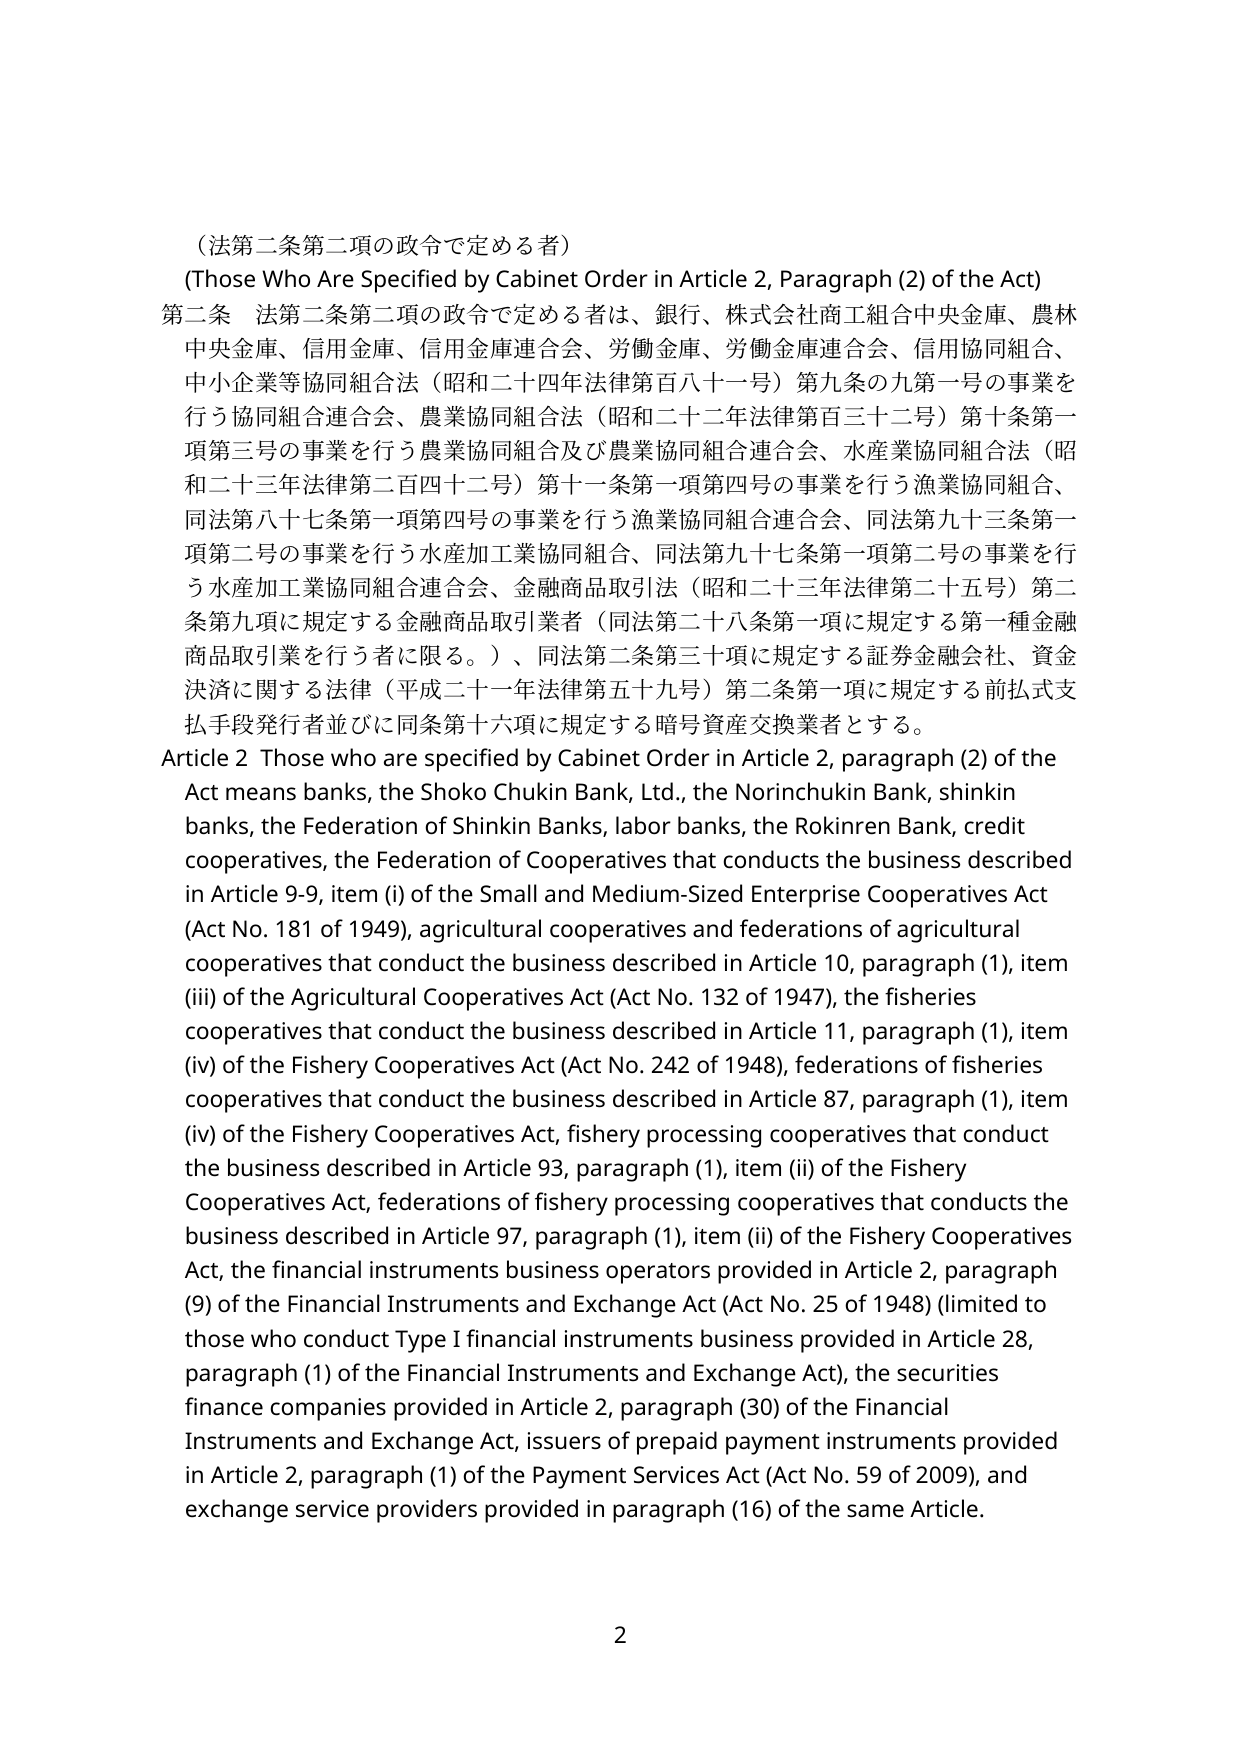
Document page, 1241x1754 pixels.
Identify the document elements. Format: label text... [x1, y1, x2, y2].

text （法第二条第二項の政令で定める者） [184, 228, 1079, 262]
text (Those Who Are Specified by Cabinet Order in Article 2, Paragraph (2) of the Act) [184, 262, 1079, 296]
text Article 2 Those who are specified by Cabinet Order in Article 2, paragraph (2) of the Act means banks, the Shoko Chukin Bank, Ltd., the Norinchukin Bank, shinkin banks, the Federation of Shinkin Banks, labor banks, the Rokinren Bank, credit cooperatives, the Federation of Cooperatives that conducts the business described in Article 9-9, item (i) of the Small and Medium-Sized Enterprise Cooperatives Act (Act No. 181 of 1949), agricultural cooperatives and federations of agricultural cooperatives that conduct the business described in Article 10, paragraph (1), item (iii) of the Agricultural Cooperatives Act (Act No. 132 of 1947), the fisheries cooperatives that conduct the business described in Article 11, paragraph (1), item (iv) of the Fishery Cooperatives Act (Act No. 242 of 1948), federations of fisheries cooperatives that conduct the business described in Article 87, paragraph (1), item (iv) of the Fishery Cooperatives Act, fishery processing cooperatives that conduct the business described in Article 93, paragraph (1), item (ii) of the Fishery Cooperatives Act, federations of fishery processing cooperatives that conducts the business described in Article 97, paragraph (1), item (ii) of the Fishery Cooperatives Act, the financial instruments business operators provided in Article 2, paragraph (9) of the Financial Instruments and Exchange Act (Act No. 25 of 1948) (limited to those who conduct Type I financial instruments business provided in Article 28, paragraph (1) of the Financial Instruments and Exchange Act), the securities finance companies provided in Article 2, paragraph (30) of the Financial Instruments and Exchange Act, issuers of prepaid payment instruments provided in Article 2, paragraph (1) of the Payment Services Act (Act No. 59 of 2009), and exchange service providers provided in paragraph (16) of the same Article. [161, 740, 1079, 1526]
text 第二条 法第二条第二項の政令で定める者は、銀行、株式会社商工組合中央金庫、農林中央金庫、信用金庫、信用金庫連合会、労働金庫、労働金庫連合会、信用協同組合、中小企業等協同組合法（昭和二十四年法律第百八十一号）第九条の九第一号の事業を行う協同組合連合会、農業協同組合法（昭和二十二年法律第百三十二号）第十条第一項第三号の事業を行う農業協同組合及び農業協同組合連合会、水産業協同組合法（昭和二十三年法律第二百四十二号）第十一条第一項第四号の事業を行う漁業協同組合、同法第八十七条第一項第四号の事業を行う漁業協同組合連合会、同法第九十三条第一項第二号の事業を行う水産加工業協同組合、同法第九十七条第一項第二号の事業を行う水産加工業協同組合連合会、金融商品取引法（昭和二十三年法律第二十五号）第二条第九項に規定する金融商品取引業者（同法第二十八条第一項に規定する第一種金融商品取引業を行う者に限る。）、同法第二条第三十項に規定する証券金融会社、資金決済に関する法律（平成二十一年法律第五十九号）第二条第一項に規定する前払式支払手段発行者並びに同条第十六項に規定する暗号資産交換業者とする。 [161, 296, 1079, 740]
